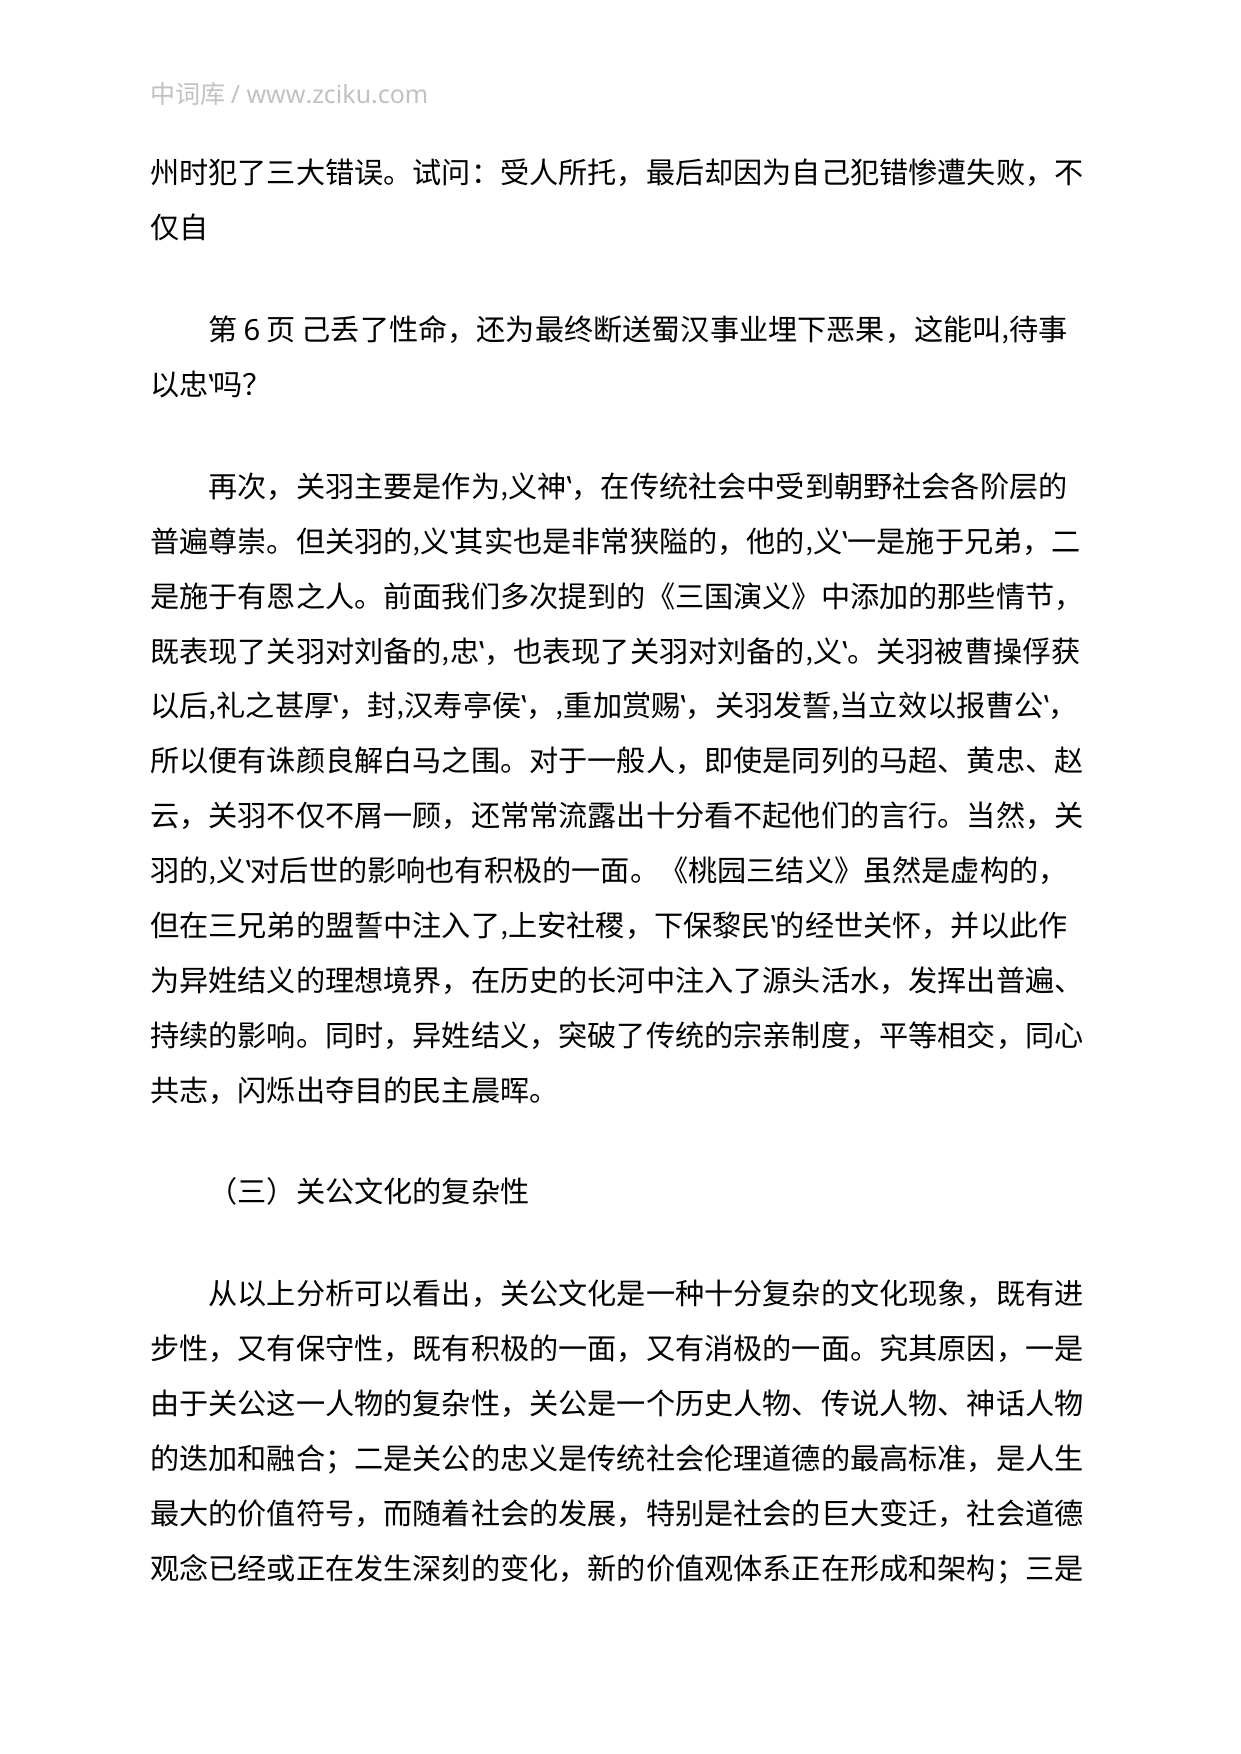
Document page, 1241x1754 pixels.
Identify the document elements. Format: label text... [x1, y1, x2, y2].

text 第6页 己丢了性命，还为最终断送蜀汉事业埋下恶果，这能叫‚待事以忠‛吗？ [150, 307, 1090, 404]
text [150, 150, 1090, 247]
text 再次，关羽主要是作为‚义神‛，在传统社会中受到朝野社会各阶层的普遍尊崇。但关羽的‚义‛其实也是非常狭隘的，他的‚义‛一是施于兄弟，二是施于有恩之人。前面我们多次提到的《三国演义》中添加的那些情节，既表现了关羽对刘备的‚忠‛，也表现了关羽对刘备的‚义‛。关羽被曹操俘获以后‚礼之甚厚‛，封‚汉寿亭侯‛，‚重加赏赐‛，关羽发誓‚当立效以报曹公‛，所以便有诛颜良解白马之围。对于一般人，即使是同列的马超、黄忠、赵云，关羽不仅不屑一顾，还常常流露出十分看不起他们的言行。当然，关羽的‚义‛对后世的影响也有积极的一面。《桃园三结义》虽然是虚构的，但在三兄弟的盟誓中注入了‚上安社稷，下保黎民‛的经世关怀，并以此作为异姓结义的理想境界，在历史的长河中注入了源头活水，发挥出普遍、持续的影响。同时，异姓结义，突破了传统的宗亲制度，平等相交，同心共志，闪烁出夺目的民主晨晖。 [150, 463, 1090, 1109]
text （三）关公文化的复杂性 [150, 1169, 1090, 1211]
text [150, 1271, 1090, 1588]
